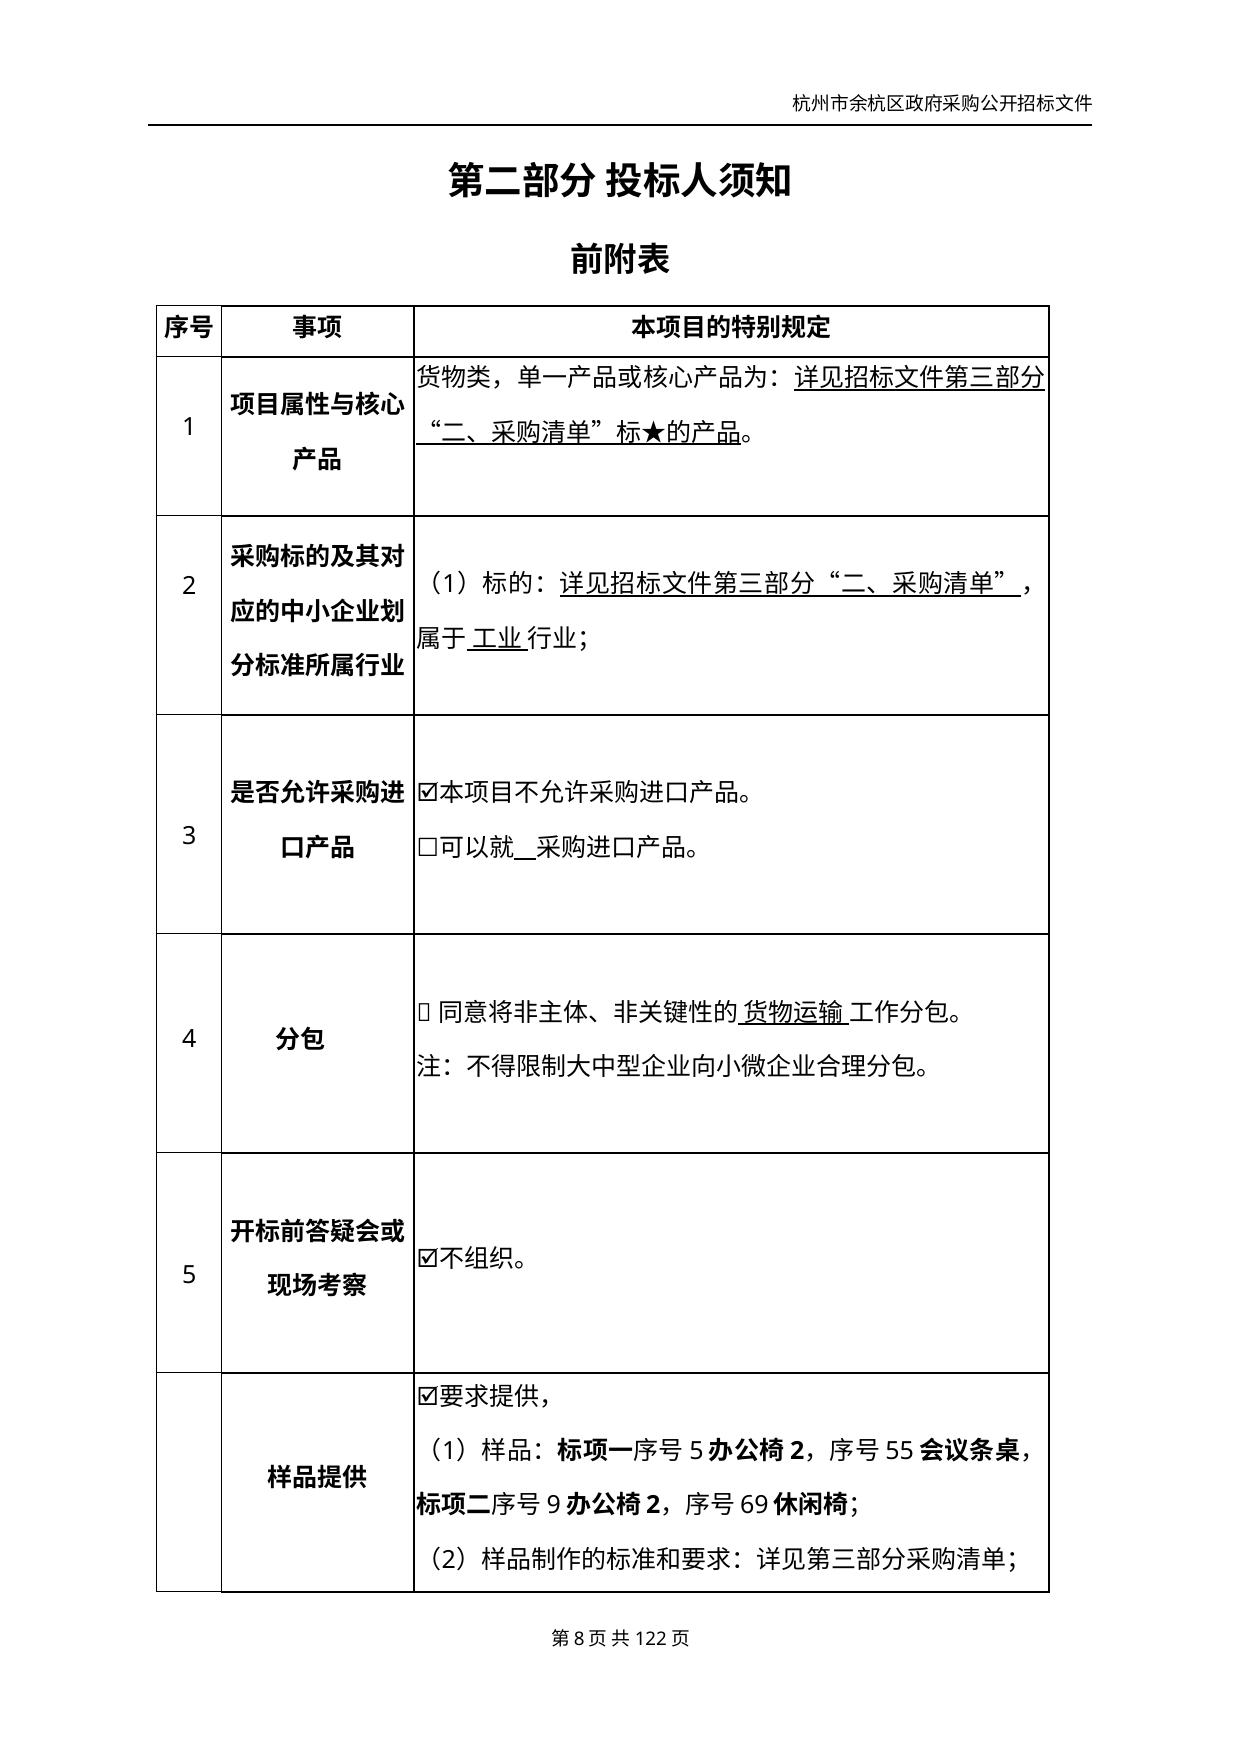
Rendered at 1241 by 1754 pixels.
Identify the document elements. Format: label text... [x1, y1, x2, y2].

table_cell 3 [157, 715, 221, 933]
table_header 序号 [157, 306, 221, 356]
text 第二部分 投标人须知 [148, 151, 1092, 206]
table_cell 6 [157, 1373, 221, 1591]
table_cell  同意将非主体、非关键性的 货物运输 工作分包。 注：不得限制大中型企业向小微企业合理分包。 [415, 935, 1048, 1152]
text 前附表 [148, 233, 1092, 281]
table_header 本项目的特别规定 [415, 307, 1048, 356]
table_cell 是否允许采购进口产品 [222, 716, 413, 933]
table_cell 1 [157, 357, 221, 515]
table_cell 货物类，单一产品或核心产品为：详见招标文件第三部分“二、采购清单”标★的产品。 [415, 358, 1048, 515]
table_cell 开标前答疑会或现场考察 [222, 1154, 413, 1372]
table_cell 5 [157, 1153, 221, 1372]
table_cell 项目属性与核心产品 [222, 358, 413, 515]
table_cell 样品提供 [222, 1374, 413, 1591]
table_cell 不组织。 [415, 1154, 1048, 1372]
table_cell 2 [157, 516, 221, 714]
table_cell （1）标的：详见招标文件第三部分“二、采购清单”，属于 工业 行业； [415, 517, 1048, 714]
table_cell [415, 1374, 1048, 1591]
table_cell 分包 [222, 935, 413, 1152]
table_cell 4 [157, 934, 221, 1152]
table_header 事项 [222, 307, 413, 356]
table_cell 本项目不允许采购进口产品。 ☐可以就 采购进口产品。 [415, 716, 1048, 933]
table_cell 采购标的及其对应的中小企业划分标准所属行业 [222, 517, 413, 714]
